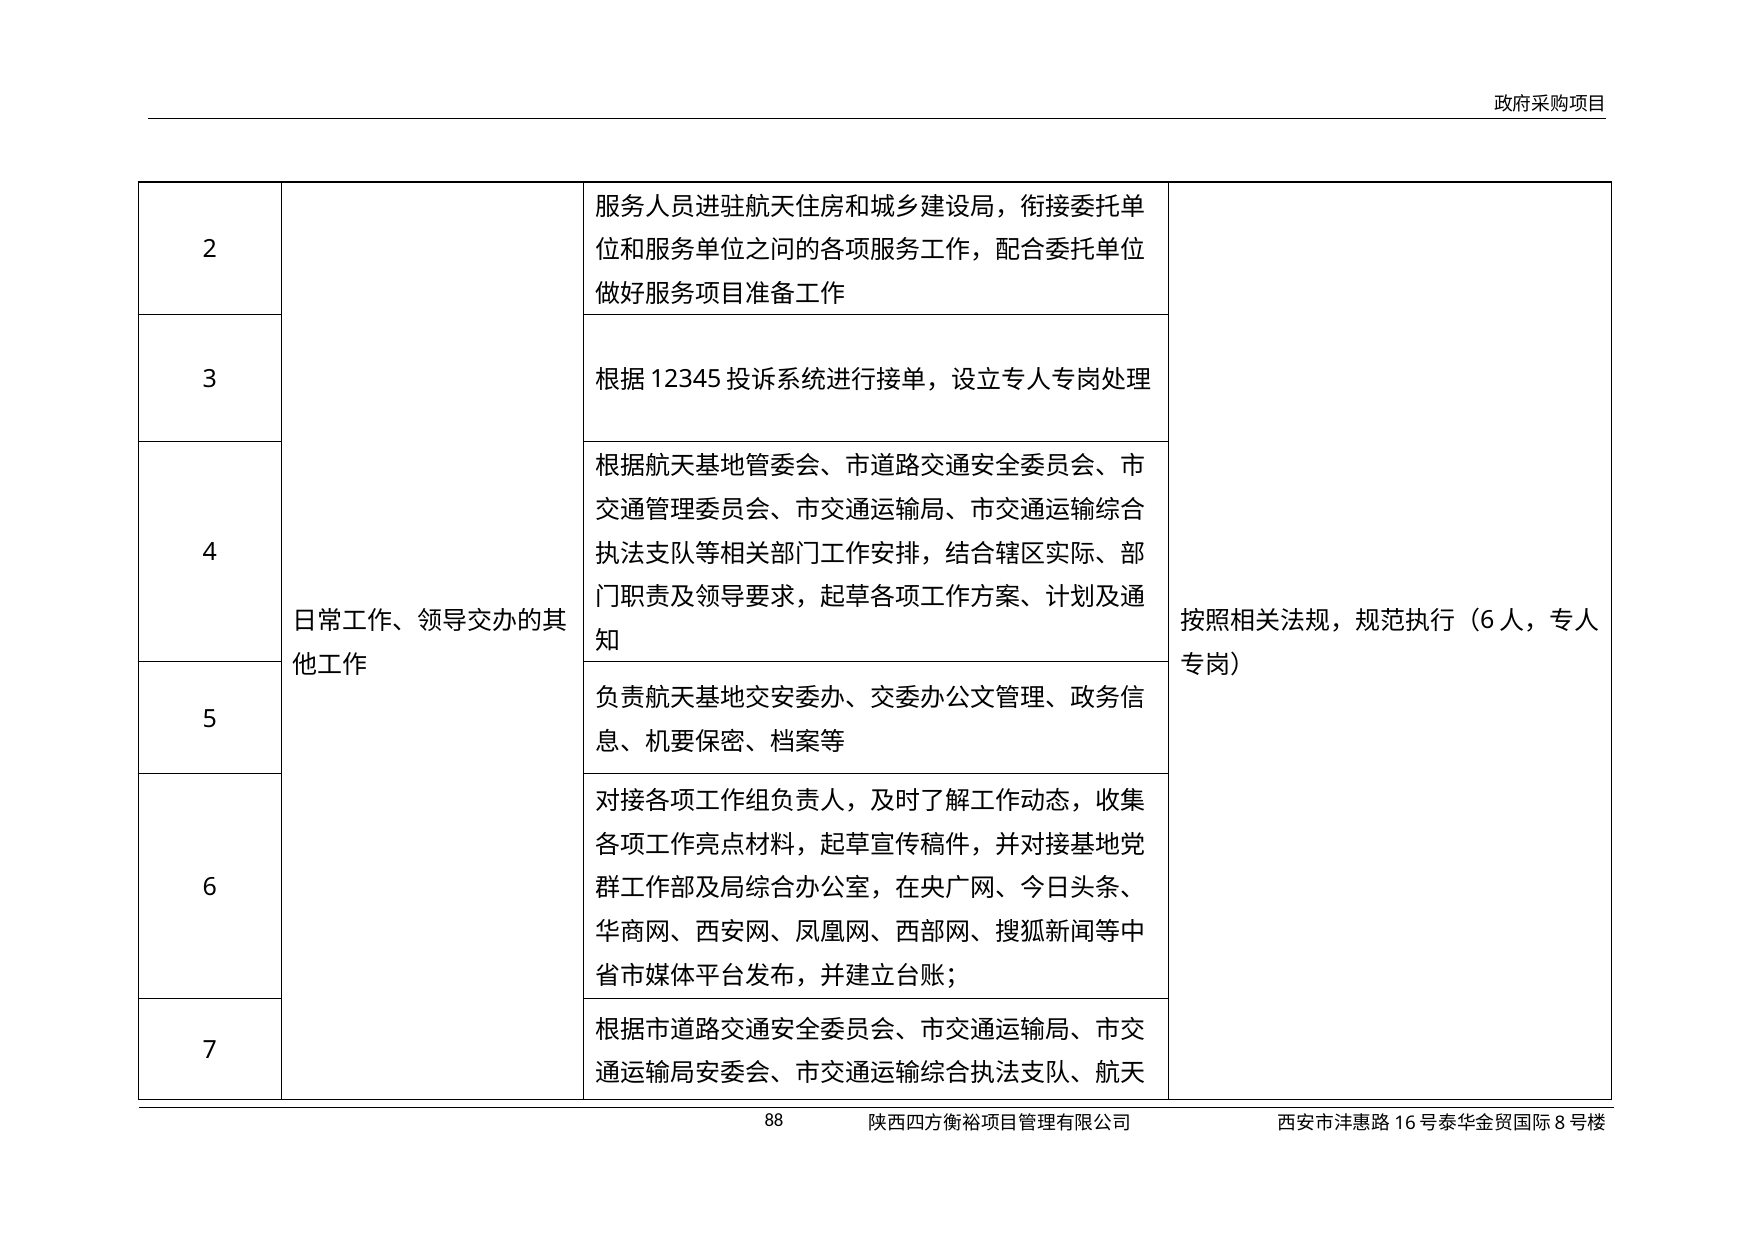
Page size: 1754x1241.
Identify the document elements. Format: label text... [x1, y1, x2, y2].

table_cell 按照相关法规，规范执行（6人，专人专岗） [1169, 183, 1611, 1099]
table_cell 3 [139, 315, 281, 441]
table_cell 根据12345投诉系统进行接单，设立专人专岗处理 [584, 315, 1168, 441]
table_cell 6 [139, 774, 281, 998]
table_cell 5 [139, 662, 281, 773]
table_cell 4 [139, 442, 281, 661]
table_cell 负责航天基地交安委办、交委办公文管理、政务信息、机要保密、档案等 [584, 662, 1168, 773]
table_cell 根据航天基地管委会、市道路交通安全委员会、市交通管理委员会、市交通运输局、市交通运输综合执法支队等相关部门工作安排，结合辖区实际、部门职责及领导要求，起草各项工作方案、计划及通知 [584, 442, 1168, 661]
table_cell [584, 999, 1168, 1099]
table_cell 对接各项工作组负责人，及时了解工作动态，收集各项工作亮点材料，起草宣传稿件，并对接基地党群工作部及局综合办公室，在央广网、今日头条、华商网、西安网、凤凰网、西部网、搜狐新闻等中省市媒体平台发布，并建立台账； [584, 774, 1168, 998]
table_cell 服务人员进驻航天住房和城乡建设局，衔接委托单位和服务单位之问的各项服务工作，配合委托单位做好服务项目准备工作 [584, 183, 1168, 314]
table_cell 日常工作、领导交办的其他工作 [282, 183, 583, 1099]
table_cell 7 [139, 999, 281, 1099]
table_cell 2 [139, 183, 281, 314]
